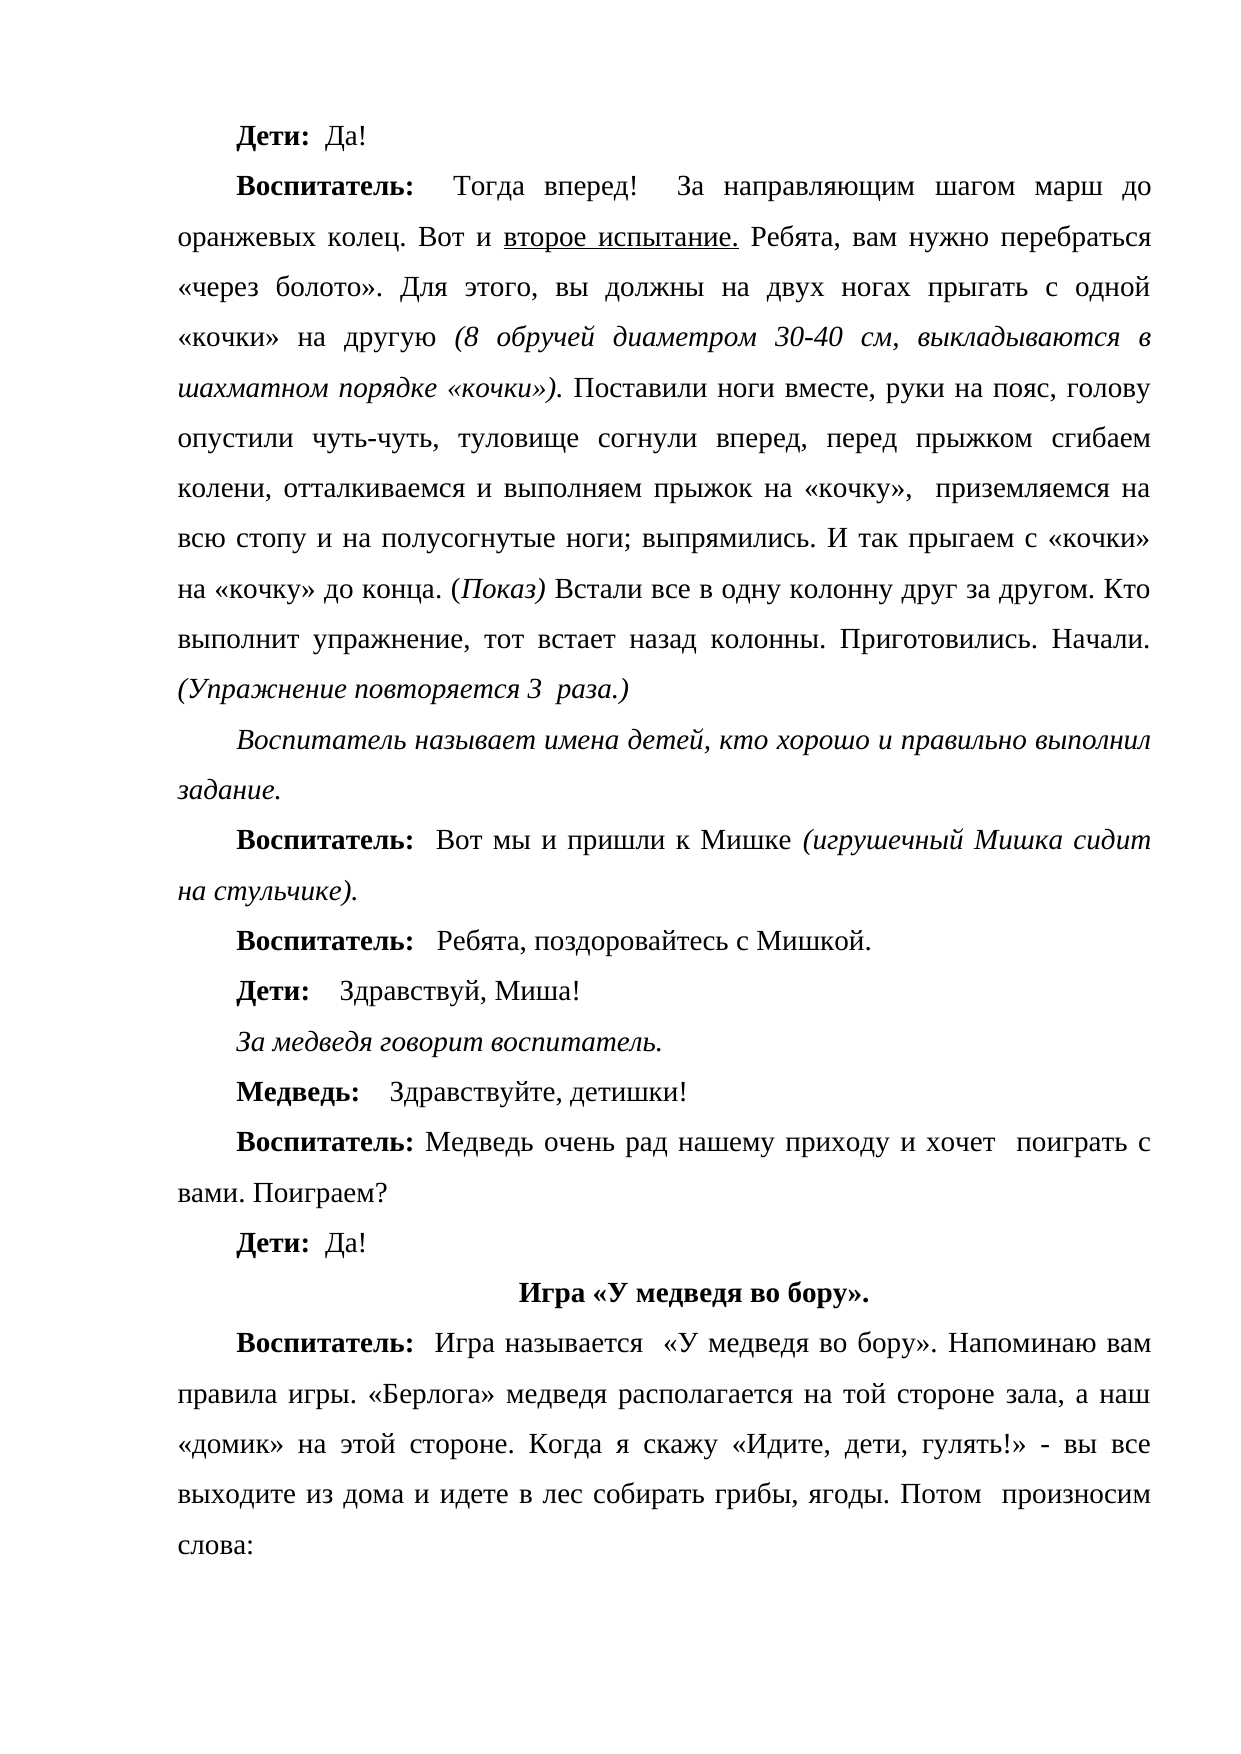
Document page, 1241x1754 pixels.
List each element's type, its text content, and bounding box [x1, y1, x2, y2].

text Воспитатель: Игра называется «У медведя во бору». Напоминаю вам правила игры. «Берлога» медведя располагается на той стороне зала, а наш «домик» на этой стороне. Когда я скажу «Идите, дети, гулять!» - вы все выходите из дома и идете в лес собирать грибы, ягоды. Потом произносим слова: [177, 1326, 1152, 1560]
text Дети: Здравствуй, Миша! [177, 973, 1152, 1007]
text За медведя говорит воспитатель. [177, 1024, 1152, 1057]
text Медведь: Здравствуйте, детишки! [177, 1074, 1152, 1108]
text Дети: Да! [177, 1225, 1152, 1258]
text Воспитатель: Тогда вперед! За направляющим шагом марш до оранжевых колец. Вот и второе испытание. Ребята, вам нужно перебраться «через болото». Для этого, вы должны на двух ногах прыгать с одной «кочки» на другую (8 обручей диаметром 30-40 см, выкладываются в шахматном порядке «кочки»). Поставили ноги вместе, руки на пояс, голову опустили чуть-чуть, туловище согнули вперед, перед прыжком сгибаем колени, отталкиваемся и выполняем прыжок на «кочку», приземляемся на всю стопу и на полусогнутые ноги; выпрямились. И так прыгаем с «кочки» на «кочку» до конца. (Показ) Встали все в одну колонну друг за другом. Кто выполнит упражнение, тот встает назад колонны. Приготовились. Начали. (Упражнение повторяется 3 раза.) [177, 168, 1152, 705]
text Воспитатель: Медведь очень рад нашему приходу и хочет поиграть с вами. Поиграем? [177, 1124, 1152, 1208]
text Воспитатель называет имена детей, кто хорошо и правильно выполнил задание. [177, 722, 1152, 806]
text Дети: Да! [177, 118, 1152, 152]
text Воспитатель: Ребята, поздоровайтесь с Мишкой. [177, 923, 1152, 957]
text Воспитатель: Вот мы и пришли к Мишке (игрушечный Мишка сидит на стульчике). [177, 822, 1152, 906]
text Игра «У медведя во бору». [177, 1275, 1152, 1309]
